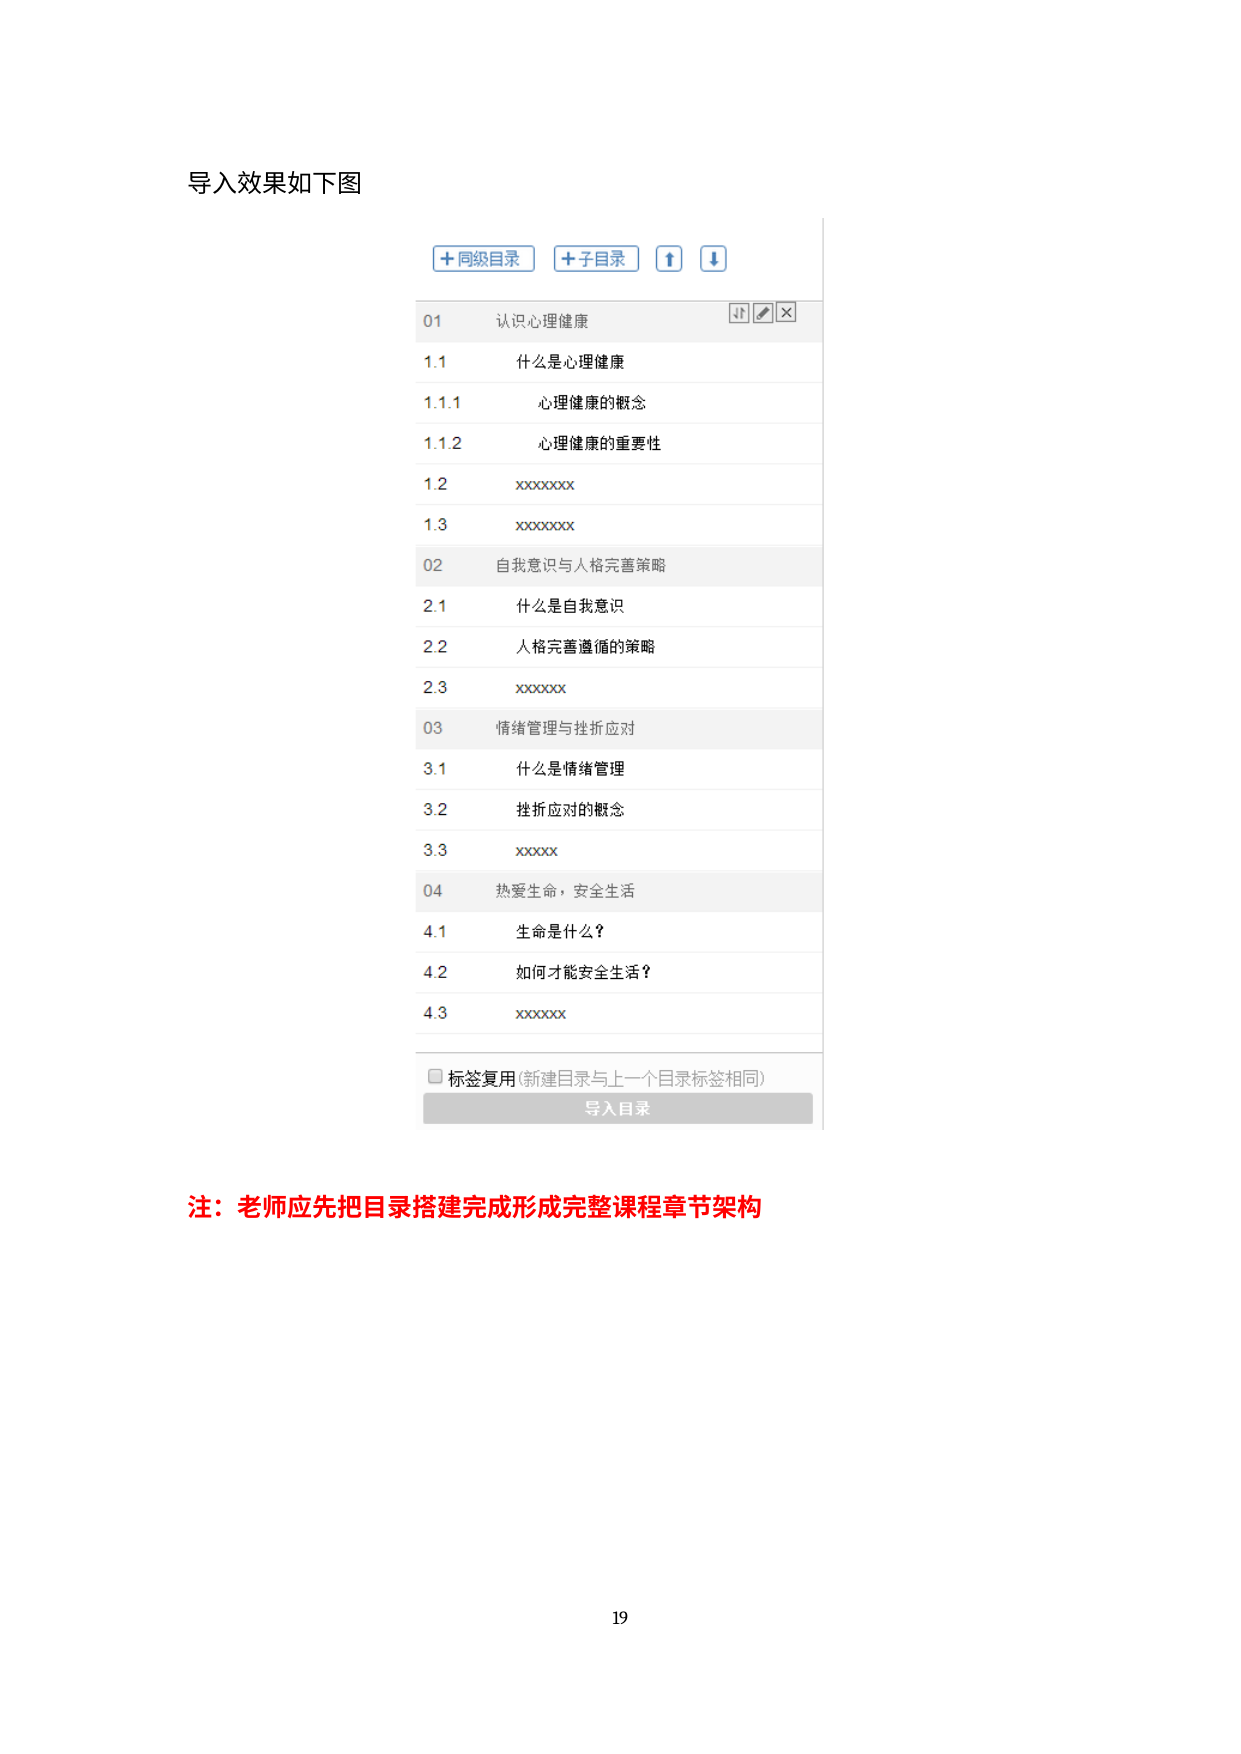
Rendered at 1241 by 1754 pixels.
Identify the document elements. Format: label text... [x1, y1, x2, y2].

list 导入效果如下图 [187, 164, 1053, 200]
picture [415, 218, 825, 1130]
text 注：老师应先把目录搭建完成形成完整课程章节架构 [187, 1187, 1053, 1223]
